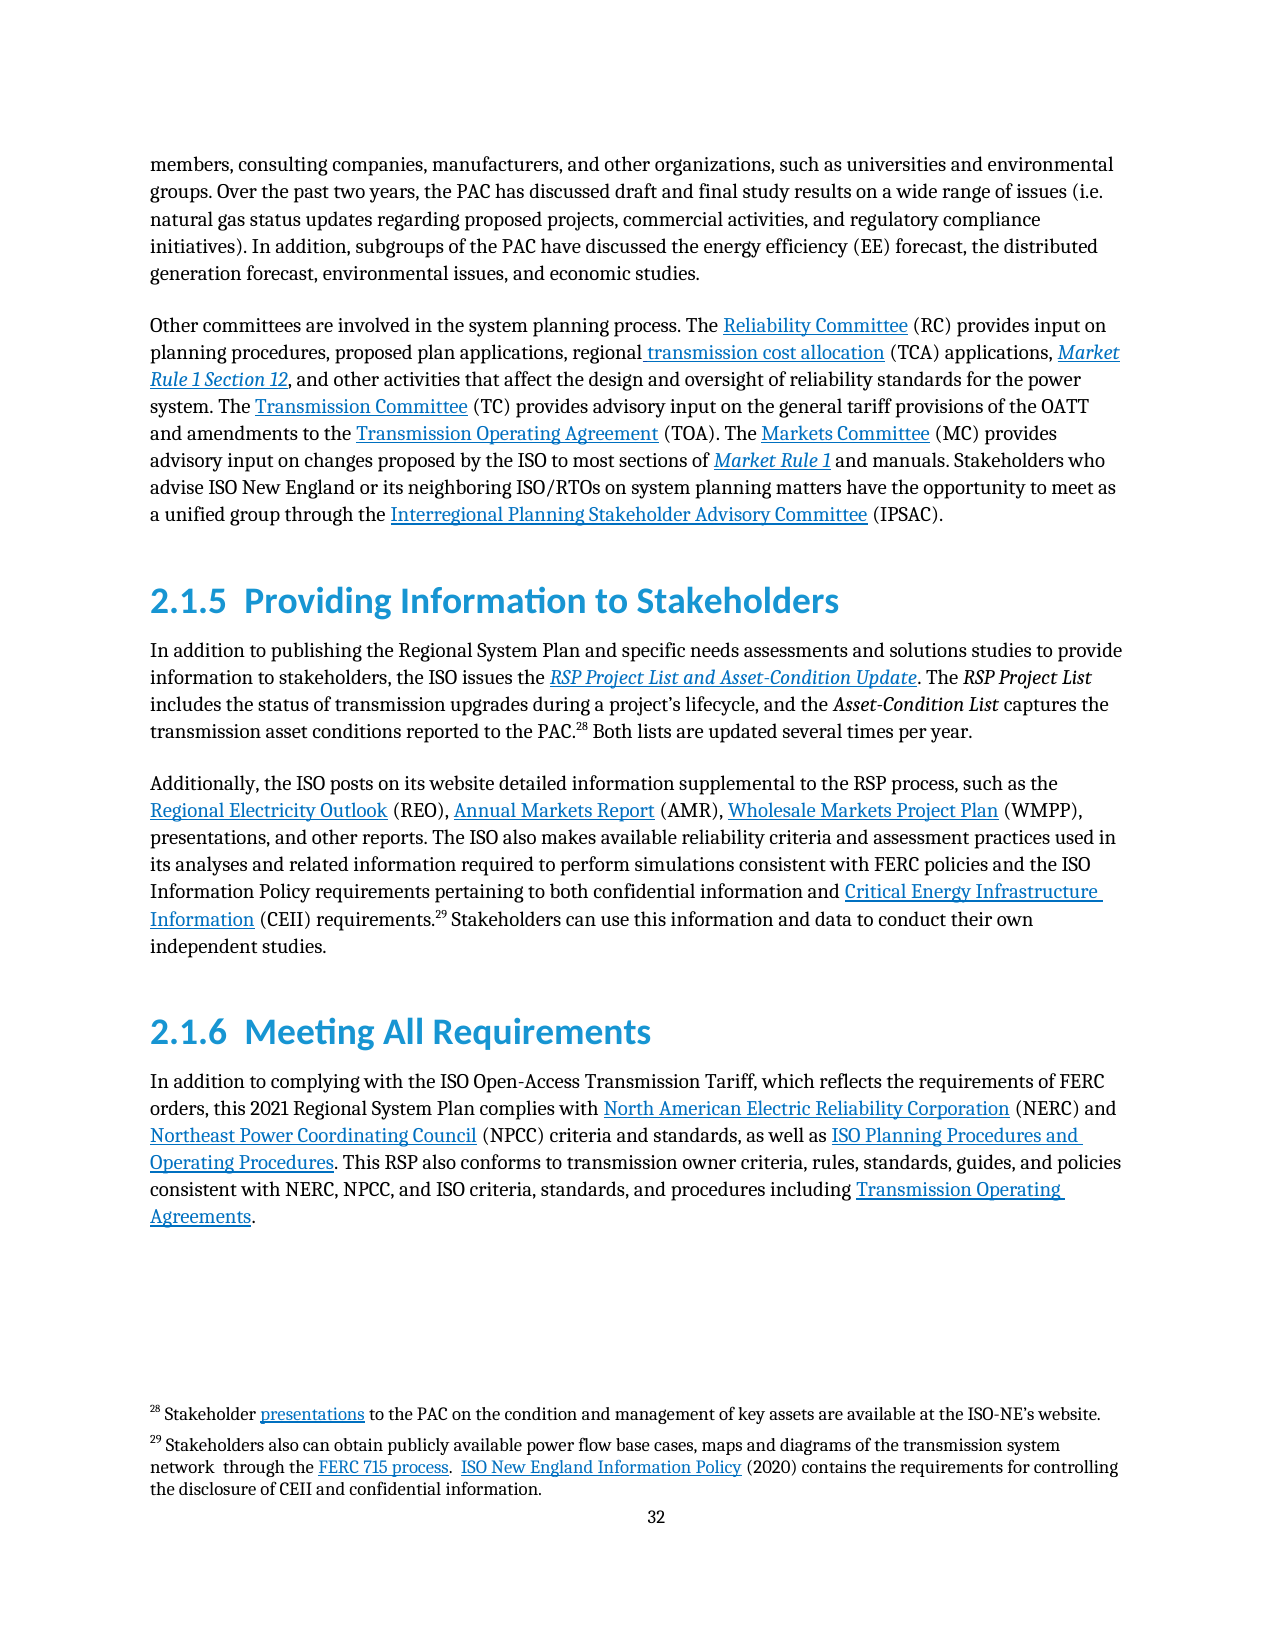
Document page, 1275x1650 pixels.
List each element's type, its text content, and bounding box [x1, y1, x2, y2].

text Additionally, the ISO posts on its website detailed information supplemental to the RSP process, such as the Regional Electricity Outlook (REO), Annual Markets Report (AMR), Wholesale Markets Project Plan (WMPP), presentations, and other reports. The ISO also makes available reliability criteria and assessment practices used in its analyses and related information required to perform simulations consistent with FERC policies and the ISO Information Policy requirements pertaining to both confidential information and Critical Energy Infrastructure Information (CEII) requirements. Stakeholders can use this information and data to conduct their own independent studies. [150, 769, 1125, 958]
text Other committees are involved in the system planning process. The Reliability Committee (RC) provides input on planning procedures, proposed plan applications, regional transmission cost allocation (TCA) applications, Market Rule 1 Section 12, and other activities that affect the design and oversight of reliability standards for the power system. The Transmission Committee (TC) provides advisory input on the general tariff provisions of the OATT and amendments to the Transmission Operating Agreement (TOA). The Markets Committee (MC) provides advisory input on changes proposed by the ISO to most sections of Market Rule 1 and manuals. Stakeholders who advise ISO New England or its neighboring ISO/RTOs on system planning matters have the opportunity to meet as a unified group through the Interregional Planning Stakeholder Advisory Committee (IPSAC). [150, 310, 1125, 527]
text In addition to publishing the Regional System Plan and specific needs assessments and solutions studies to provide information to stakeholders, the ISO issues the RSP Project List and Asset-Condition Update. The RSP Project List includes the status of transmission upgrades during a project’s lifecycle, and the Asset-Condition List captures the transmission asset conditions reported to the PAC. Both lists are updated several times per year. [150, 635, 1125, 744]
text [150, 150, 1125, 285]
subtitle Meeting All Requirements [150, 1008, 1125, 1054]
subtitle Providing Information to Stakeholders [150, 577, 1125, 623]
text In addition to complying with the ISO Open-Access Transmission Tariff, which reflects the requirements of FERC orders, this 2021 Regional System Plan complies with North American Electric Reliability Corporation (NERC) and Northeast Power Coordinating Council (NPCC) criteria and standards, as well as ISO Planning Procedures and Operating Procedures. This RSP also conforms to transmission owner criteria, rules, standards, guides, and policies consistent with NERC, NPCC, and ISO criteria, standards, and procedures including Transmission Operating Agreements. [150, 1067, 1125, 1229]
